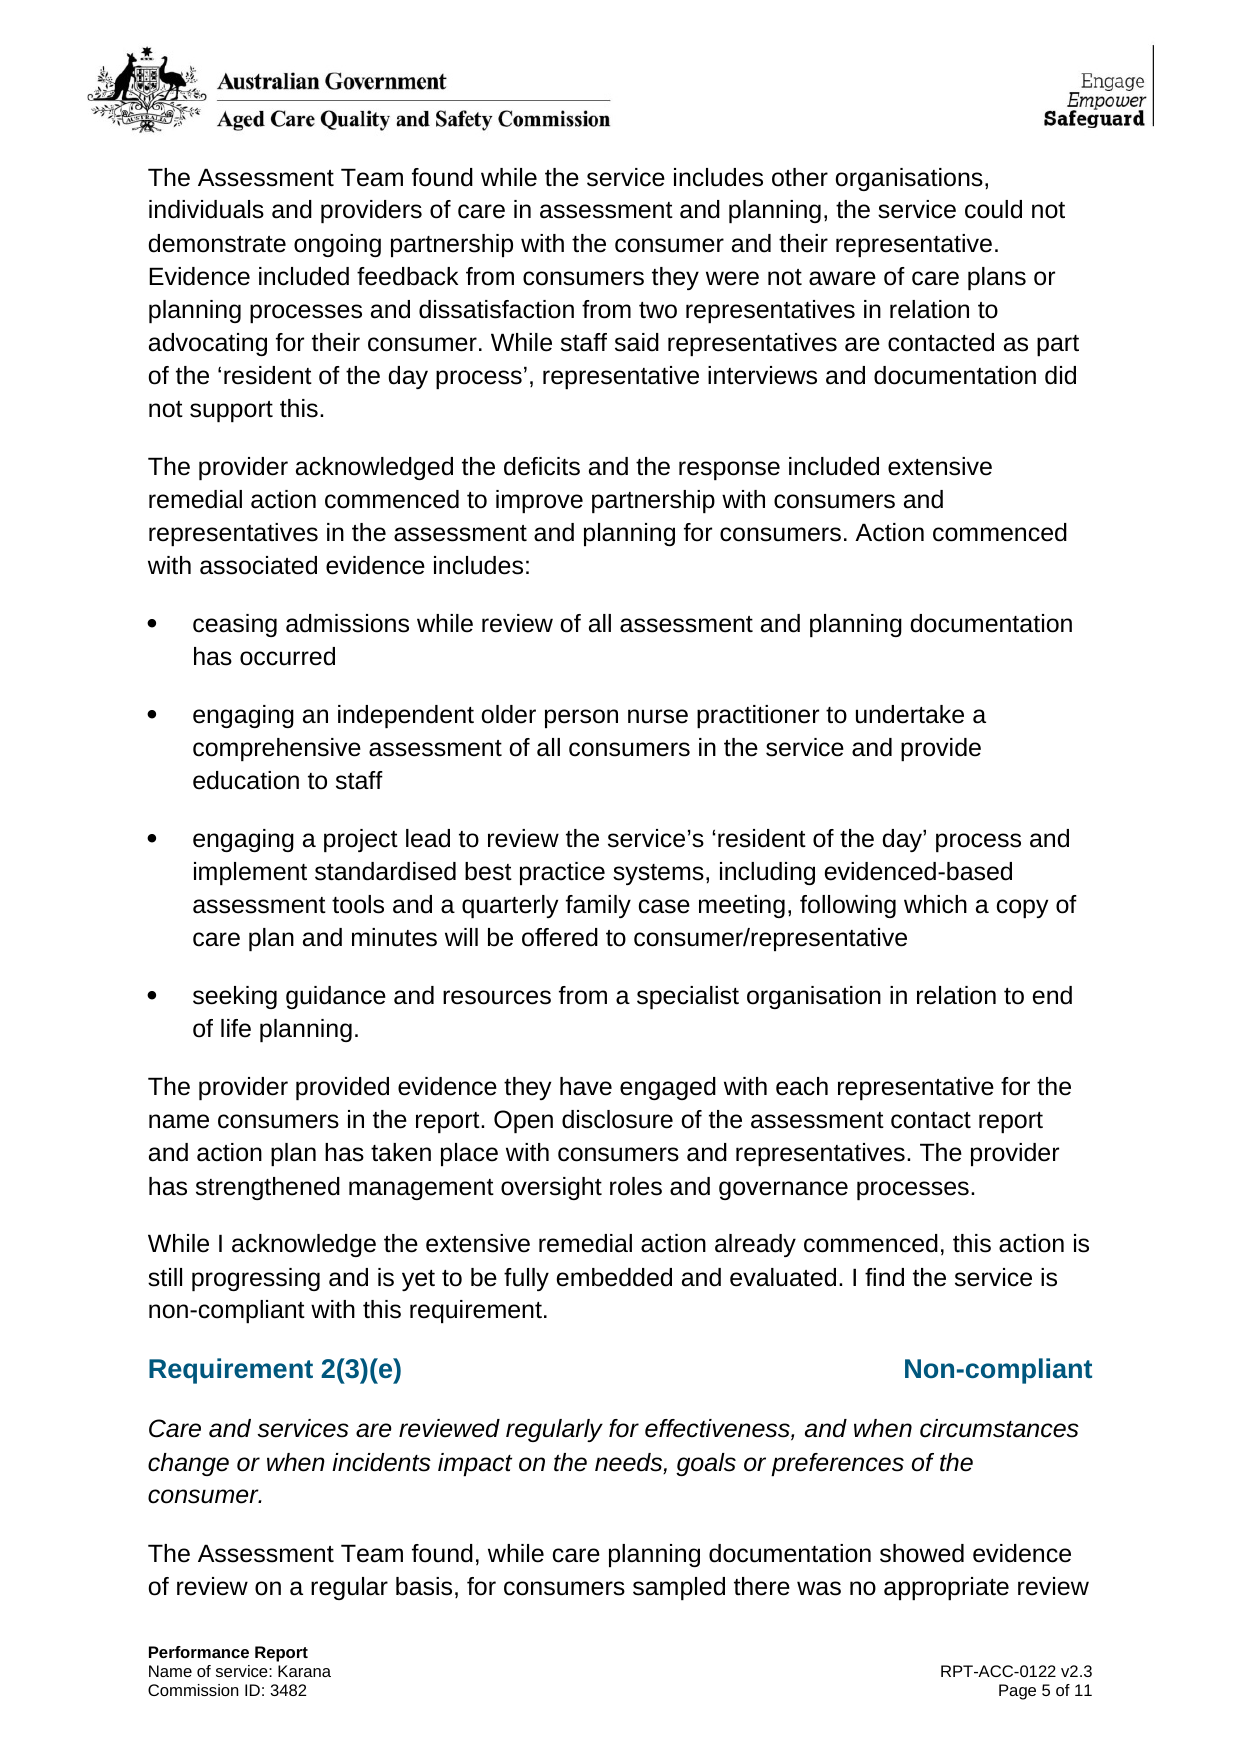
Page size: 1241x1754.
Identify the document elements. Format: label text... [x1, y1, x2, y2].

text The Assessment Team found while the service includes other organisations, individuals and providers of care in assessment and planning, the service could not demonstrate ongoing partnership with the consumer and their representative. Evidence included feedback from consumers they were not aware of care plans or planning processes and dissatisfaction from two representatives in relation to advocating for their consumer. While staff said representatives are contacted as part of the ‘resident of the day process’, representative interviews and documentation did not support this. [148, 162, 1092, 422]
text While I acknowledge the extensive remedial action already commenced, this action is still progressing and is yet to be fully embedded and evaluated. I find the service is non-compliant with this requirement. [148, 1229, 1092, 1324]
list engaging a project lead to review the service’s ‘resident of the day’ process and implement standardised best practice systems, including evidenced-based assessment tools and a quarterly family case meeting, following which a copy of care plan and minutes will be offered to consumer/representative [148, 824, 1092, 952]
text The provider acknowledged the deficits and the response included extensive remedial action commenced to improve partnership with consumers and representatives in the assessment and planning for consumers. Action commenced with associated evidence includes: [148, 452, 1092, 579]
text The provider provided evidence they have engaged with each representative for the name consumers in the report. Open disclosure of the assessment contact report and action plan has taken place with consumers and representatives. The provider has strengthened management oversight roles and governance processes. [148, 1072, 1092, 1200]
list seeking guidance and resources from a specialist organisation in relation to end of life planning. [148, 981, 1092, 1043]
text Care and services are reviewed regularly for effectiveness, and when circumstances change or when incidents impact on the needs, goals or preferences of the consumer. [148, 1414, 1092, 1509]
list engaging an independent older person nurse practitioner to undertake a comprehensive assessment of all consumers in the service and provide education to staff [148, 700, 1092, 795]
subtitle Requirement 2(3)(e) Non-compliant [148, 1353, 1092, 1385]
list ceasing admissions while review of all assessment and planning documentation has occurred [148, 609, 1092, 671]
picture [1, 0, 1241, 154]
